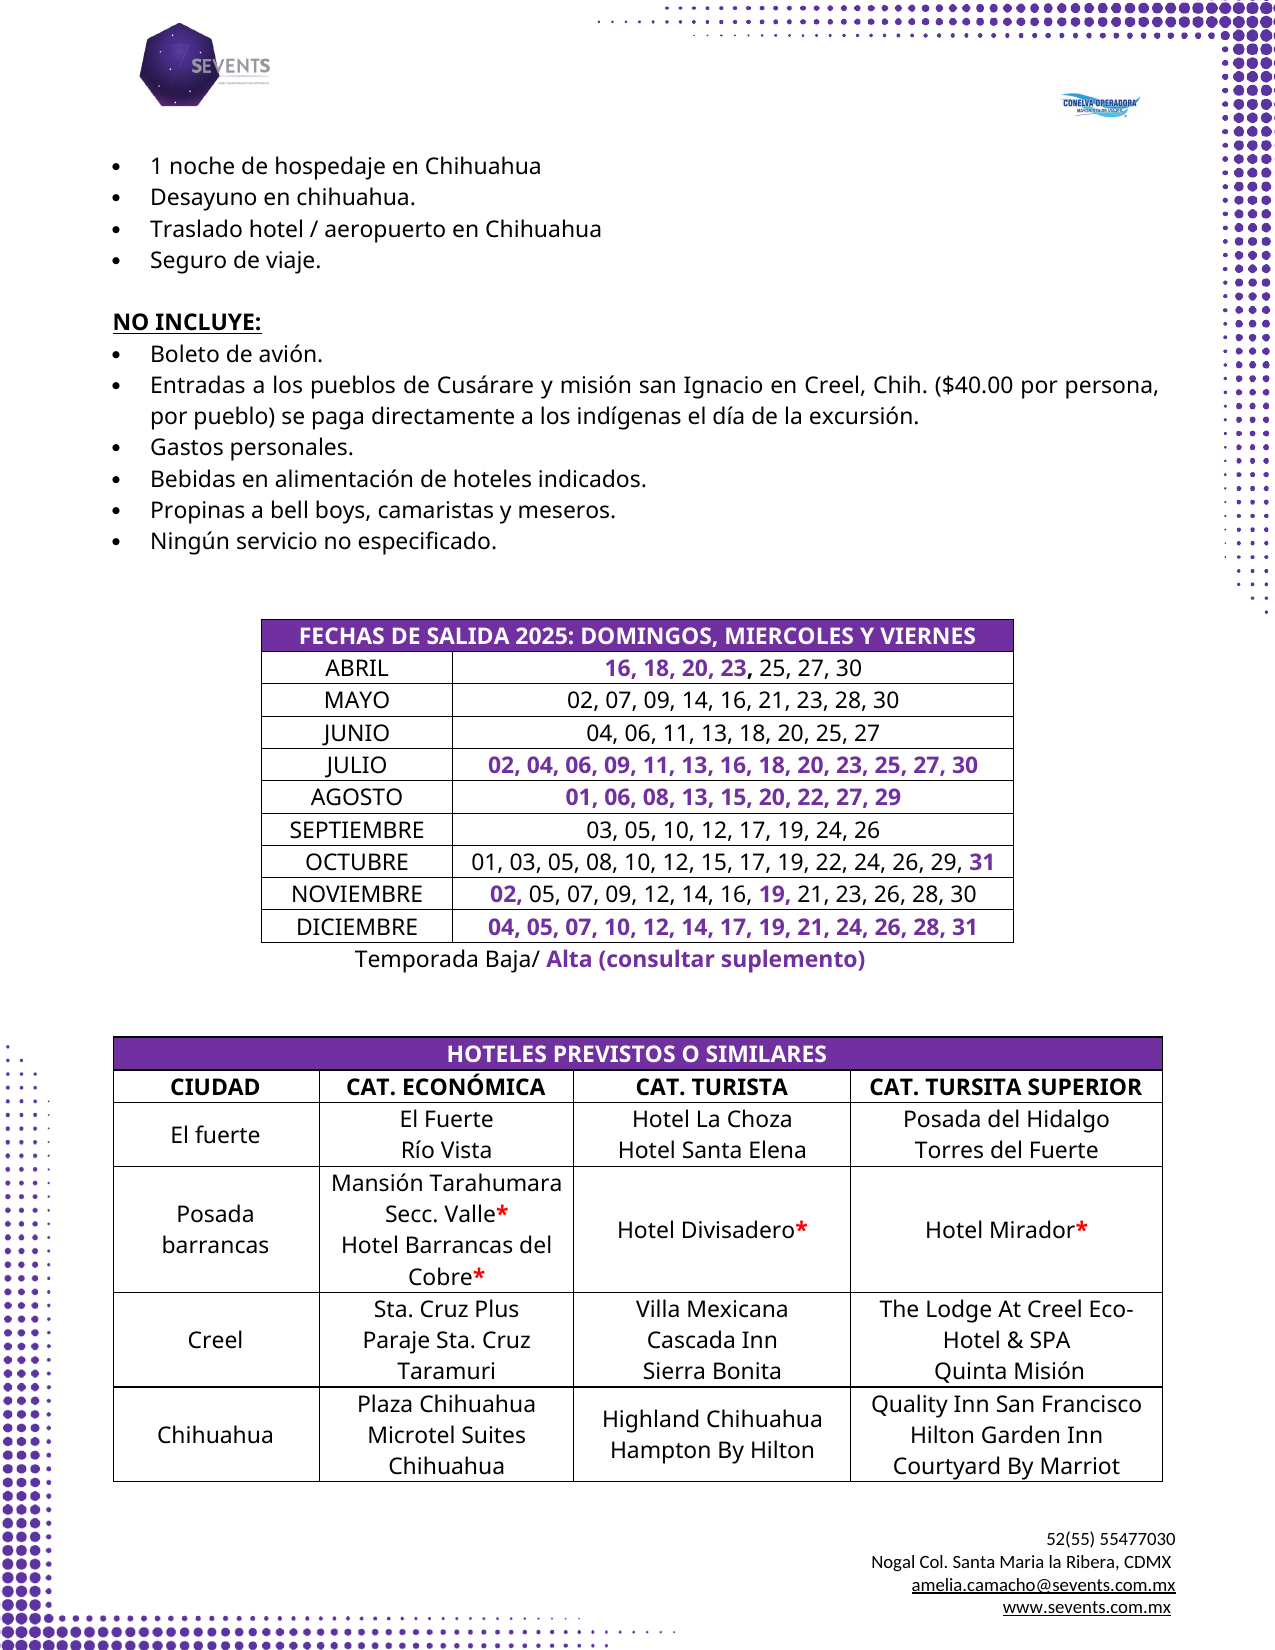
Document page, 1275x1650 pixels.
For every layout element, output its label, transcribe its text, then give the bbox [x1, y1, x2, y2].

table_cell DICIEMBRE [262, 910, 452, 942]
list 1 noche de hospedaje en Chihuahua [112, 150, 1161, 181]
list Entradas a los pueblos de Cusárare y misión san Ignacio en Creel, Chih. ($40.00 por persona, por pueblo) se paga directamente a los indígenas el día de la excursión. [112, 369, 1161, 431]
table_cell El fuerte [114, 1103, 319, 1166]
table_cell The Lodge At Creel Eco-Hotel & SPA Quinta Misión [851, 1293, 1162, 1386]
table_cell OCTUBRE [262, 846, 452, 877]
table_cell JULIO [262, 749, 452, 780]
table_cell 02, 07, 09, 14, 16, 21, 23, 28, 30 [453, 684, 1013, 716]
table_cell Creel [114, 1293, 319, 1386]
table_cell 03, 05, 10, 12, 17, 19, 24, 26 [453, 814, 1013, 845]
table_cell Sta. Cruz Plus Paraje Sta. Cruz Taramuri [320, 1293, 573, 1386]
list Boleto de avión. [112, 337, 1161, 369]
table_cell Villa Mexicana Cascada Inn Sierra Bonita [574, 1293, 850, 1386]
table_cell Mansión Tarahumara Secc. Valle* Hotel Barrancas del Cobre* [320, 1167, 573, 1292]
table_cell SEPTIEMBRE [262, 814, 452, 845]
table_cell Quality Inn San Francisco Hilton Garden Inn Courtyard By Marriot [851, 1388, 1162, 1481]
table_cell Highland Chihuahua Hampton By Hilton [574, 1388, 850, 1481]
table_cell ABRIL [262, 652, 452, 683]
table_cell Hotel Mirador* [851, 1167, 1162, 1292]
table_header HOTELES PREVISTOS O SIMILARES [114, 1038, 1162, 1069]
table_cell JUNIO [262, 717, 452, 748]
table_header CAT. ECONÓMICA [320, 1071, 573, 1102]
text NO INCLUYE: [112, 306, 1161, 337]
table_header CAT. TURISTA [574, 1071, 850, 1102]
table_cell AGOSTO [262, 781, 452, 812]
list Seguro de viaje. [112, 244, 1161, 275]
list Bebidas en alimentación de hoteles indicados. [112, 462, 1161, 494]
table_cell NOVIEMBRE [262, 878, 452, 909]
list Ningún servicio no especificado. [112, 525, 1161, 556]
table_cell Hotel La Choza Hotel Santa Elena [574, 1103, 850, 1166]
table_header CAT. TURSITA SUPERIOR [851, 1071, 1162, 1102]
list Propinas a bell boys, camaristas y meseros. [112, 494, 1161, 525]
table_cell Plaza Chihuahua Microtel Suites Chihuahua [320, 1388, 573, 1481]
table_cell 16, 18, 20, 23, 25, 27, 30 [453, 652, 1013, 683]
list Gastos personales. [112, 431, 1161, 462]
list Desayuno en chihuahua. [112, 181, 1161, 212]
table_cell 01, 03, 05, 08, 10, 12, 15, 17, 19, 22, 24, 26, 29, 31 [453, 846, 1013, 877]
table_cell 01, 06, 08, 13, 15, 20, 22, 27, 29 [453, 781, 1013, 812]
table_header FECHAS DE SALIDA 2025: DOMINGOS, MIERCOLES Y VIERNES [262, 620, 1013, 651]
table_cell 02, 05, 07, 09, 12, 14, 16, 19, 21, 23, 26, 28, 30 [453, 878, 1013, 909]
picture [139, 23, 271, 108]
table_cell Chihuahua [114, 1388, 319, 1481]
text Temporada Baja/ Alta (consultar suplemento) [112, 943, 1107, 974]
list Traslado hotel / aeropuerto en Chihuahua [112, 212, 1161, 244]
table_cell 04, 05, 07, 10, 12, 14, 17, 19, 21, 24, 26, 28, 31 [453, 910, 1013, 942]
picture [0, 1018, 675, 1650]
table_cell MAYO [262, 684, 452, 716]
table_cell Posada del Hidalgo Torres del Fuerte [851, 1103, 1162, 1166]
table_cell Hotel Divisadero* [574, 1167, 850, 1292]
table_header CIUDAD [114, 1071, 319, 1102]
picture [597, 0, 1275, 641]
table_cell El Fuerte Río Vista [320, 1103, 573, 1166]
table_cell Posada barrancas [114, 1167, 319, 1292]
table_cell 04, 06, 11, 13, 18, 20, 25, 27 [453, 717, 1013, 748]
table_cell 02, 04, 06, 09, 11, 13, 16, 18, 20, 23, 25, 27, 30 [453, 749, 1013, 780]
